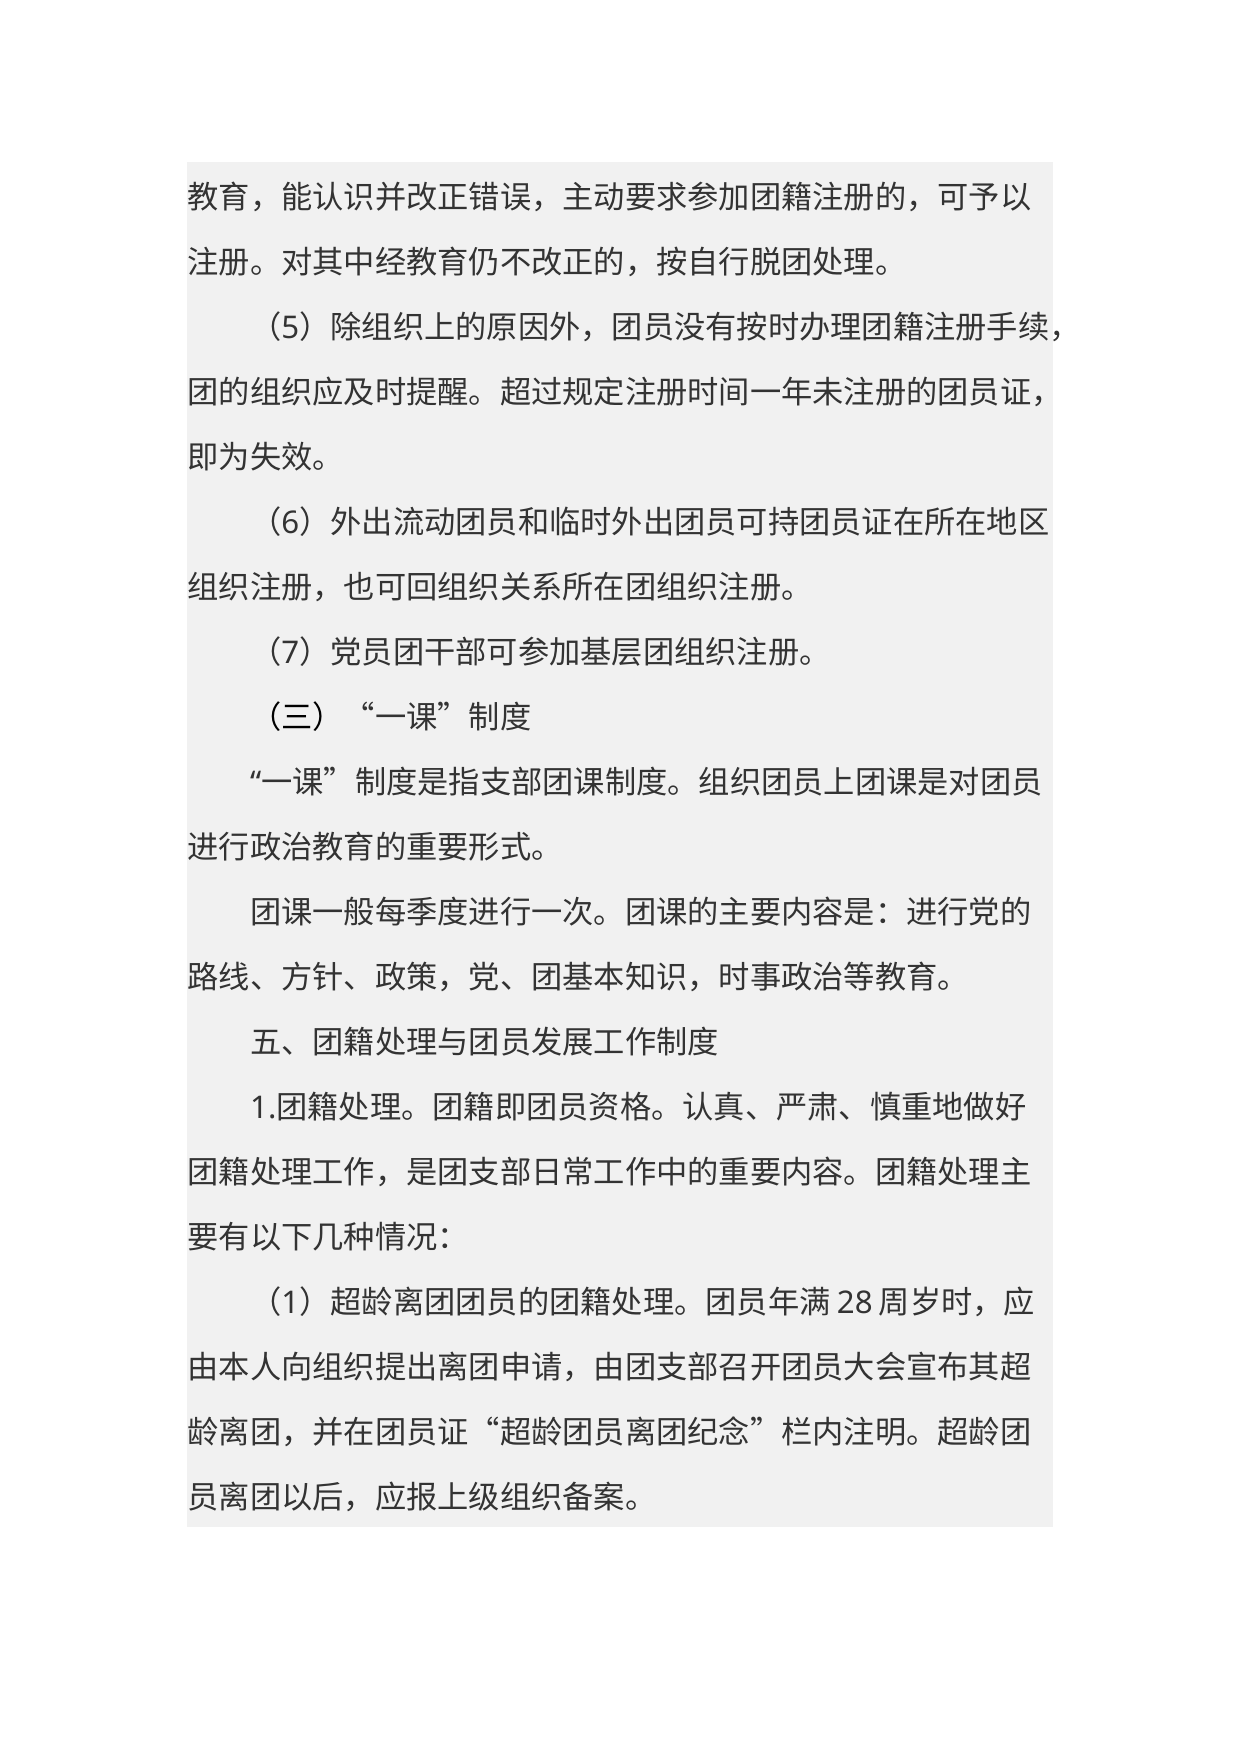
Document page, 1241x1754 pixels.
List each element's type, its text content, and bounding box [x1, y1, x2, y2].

text “一课”制度是指支部团课制度。组织团员上团课是对团员进行政治教育的重要形式。 [187, 747, 1053, 877]
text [187, 162, 1053, 292]
text （7）党员团干部可参加基层团组织注册。 [187, 617, 1053, 682]
text （6）外出流动团员和临时外出团员可持团员证在所在地区组织注册，也可回组织关系所在团组织注册。 [187, 487, 1053, 617]
text （5）除组织上的原因外，团员没有按时办理团籍注册手续，团的组织应及时提醒。超过规定注册时间一年未注册的团员证，即为失效。 [187, 292, 1053, 487]
text （三）“一课”制度 [187, 682, 1053, 747]
text 五、团籍处理与团员发展工作制度 [187, 1007, 1053, 1072]
text 1.团籍处理。团籍即团员资格。认真、严肃、慎重地做好团籍处理工作，是团支部日常工作中的重要内容。团籍处理主要有以下几种情况： [187, 1072, 1053, 1267]
text （1）超龄离团团员的团籍处理。团员年满28周岁时，应由本人向组织提出离团申请，由团支部召开团员大会宣布其超龄离团，并在团员证“超龄团员离团纪念”栏内注明。超龄团员离团以后，应报上级组织备案。 [187, 1267, 1053, 1527]
text 团课一般每季度进行一次。团课的主要内容是：进行党的路线、方针、政策，党、团基本知识，时事政治等教育。 [187, 877, 1053, 1007]
